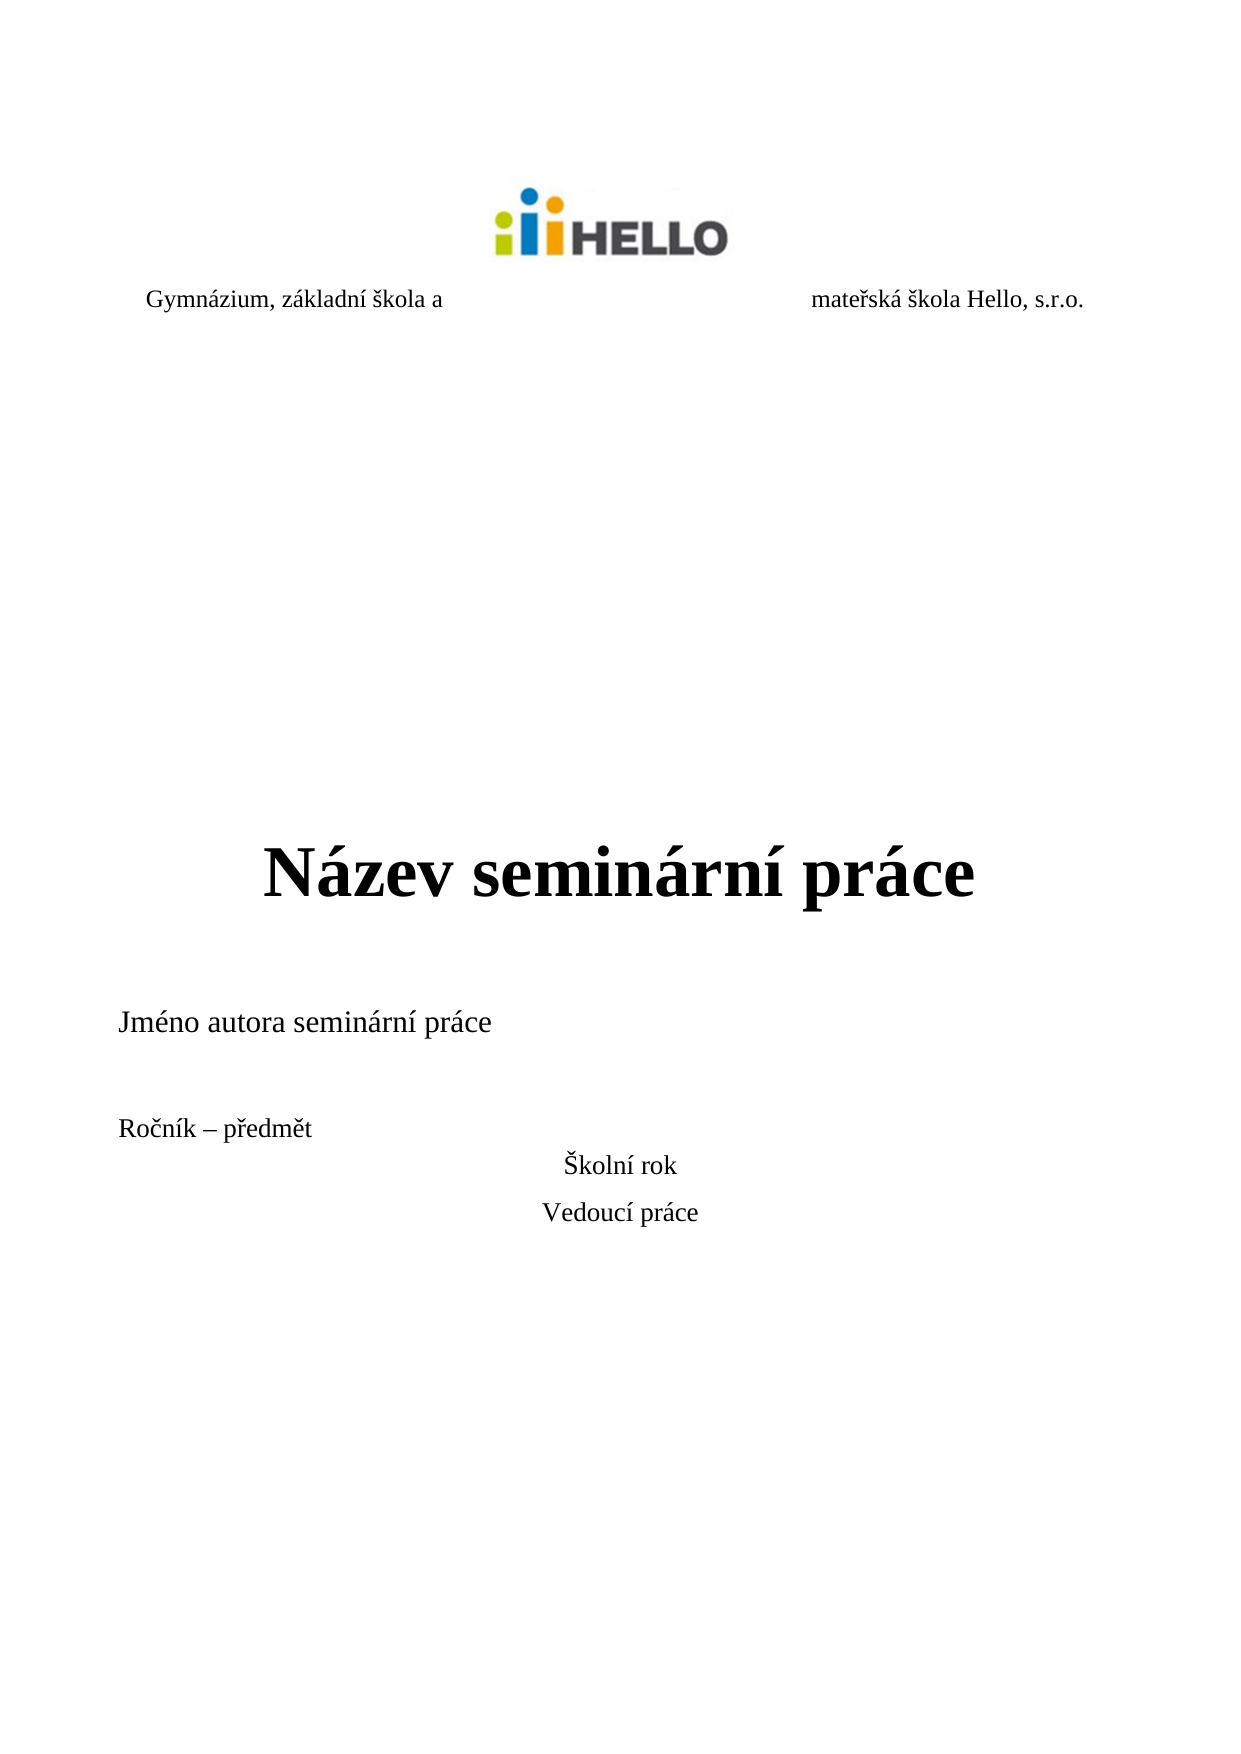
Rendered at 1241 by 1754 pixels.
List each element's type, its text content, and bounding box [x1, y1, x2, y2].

text Školní rok [118, 1149, 1122, 1181]
text Název seminární práce [118, 828, 1122, 912]
text Vedoucí práce [118, 1196, 1122, 1227]
text Gymnázium, základní škola a mateřská škola Hello, s.r.o. [118, 284, 1122, 312]
picture [487, 177, 754, 267]
